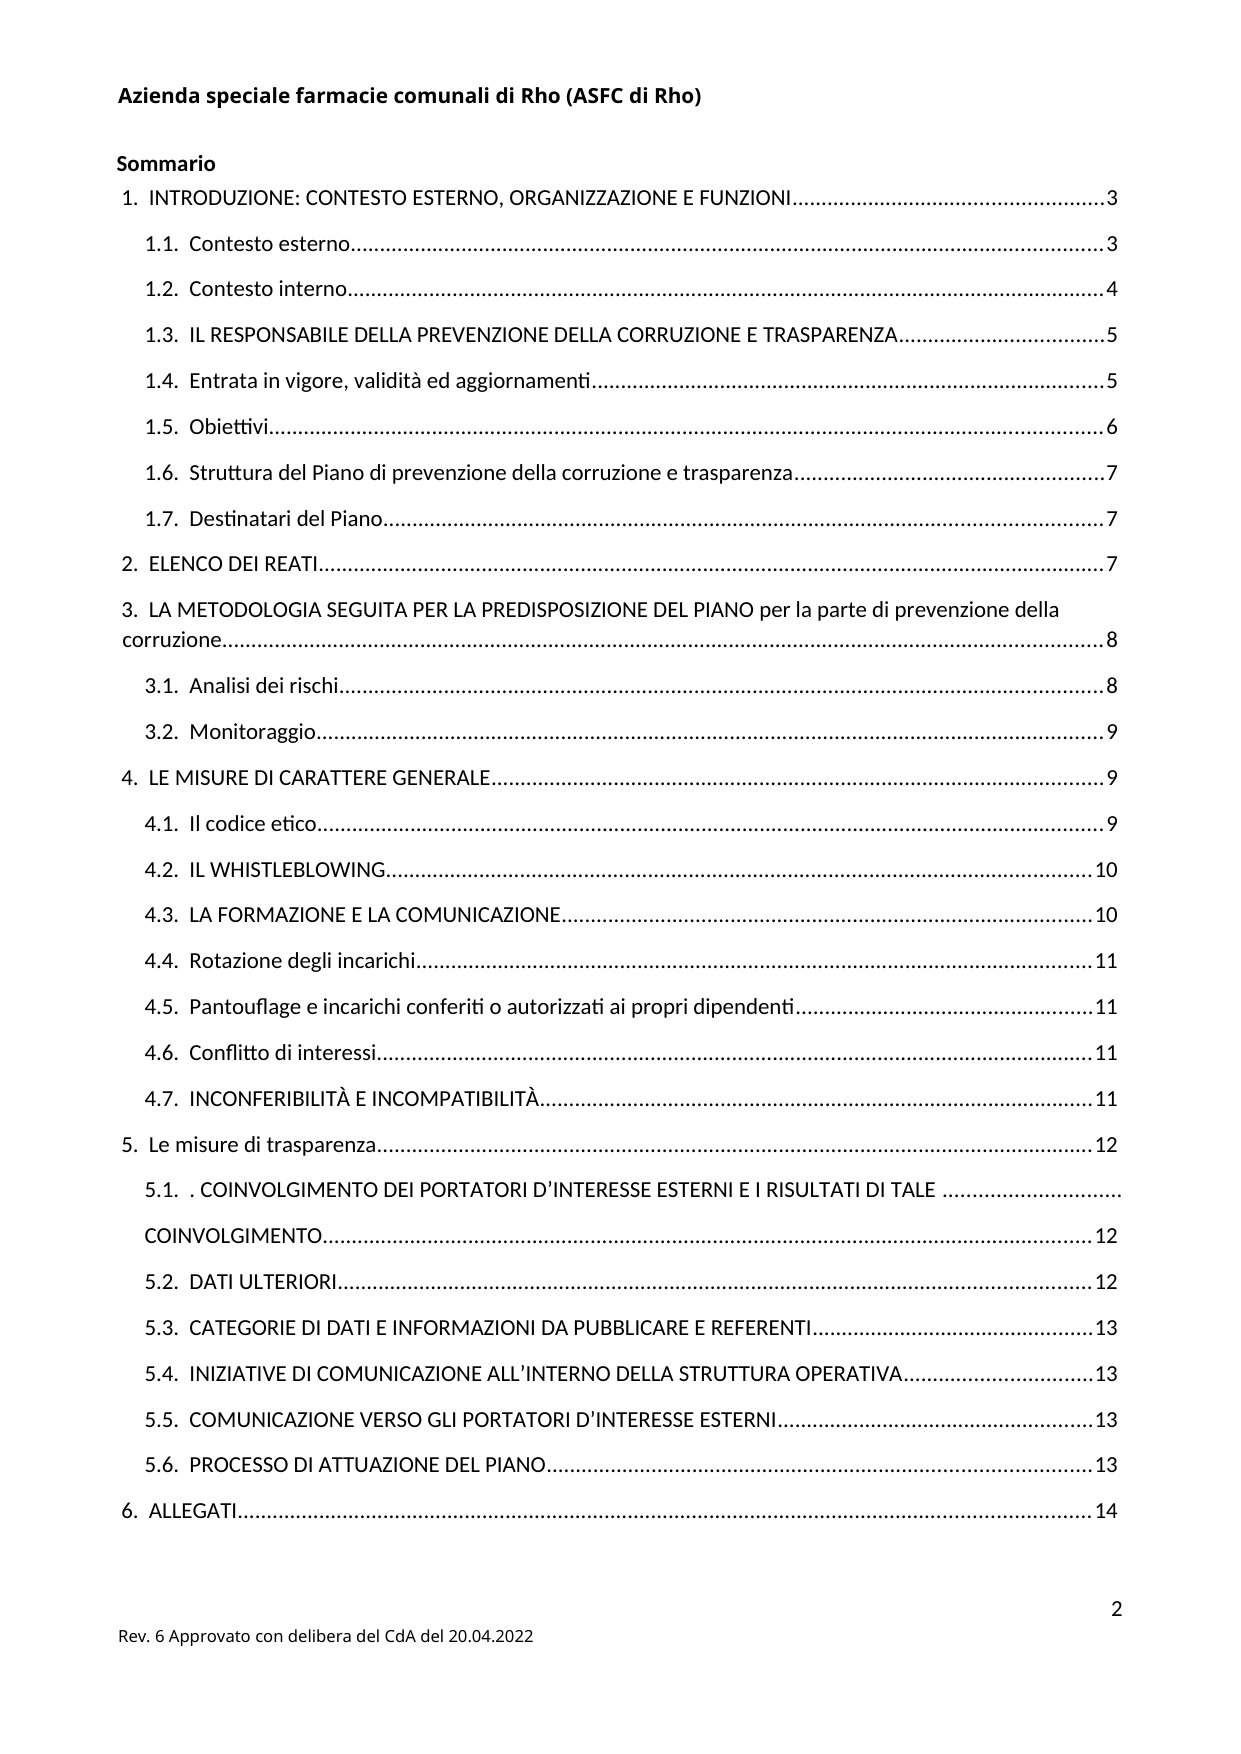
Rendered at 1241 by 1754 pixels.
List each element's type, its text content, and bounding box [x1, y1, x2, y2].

text Sommario [116, 149, 1123, 177]
